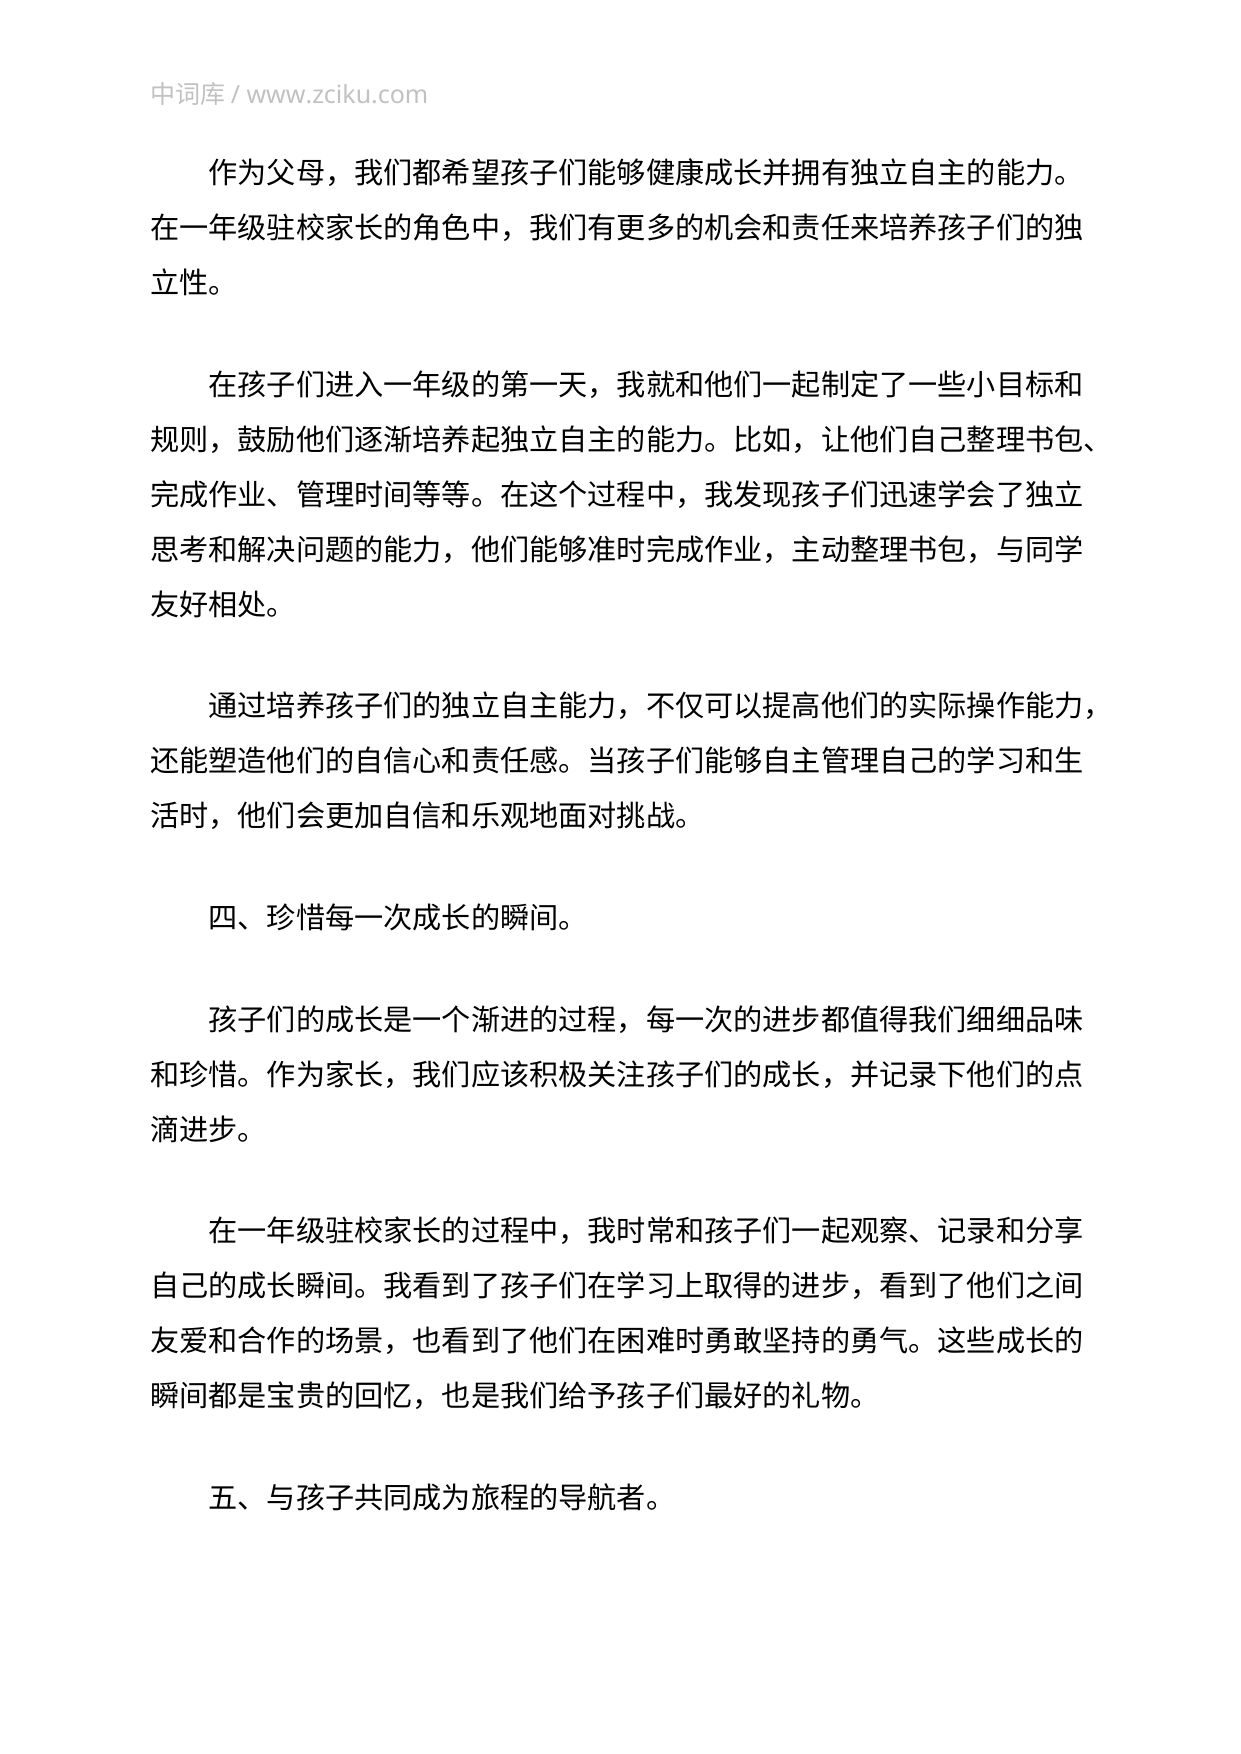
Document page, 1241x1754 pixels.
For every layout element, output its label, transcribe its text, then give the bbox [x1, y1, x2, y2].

text 在孩子们进入一年级的第一天，我就和他们一起制定了一些小目标和规则，鼓励他们逐渐培养起独立自主的能力。比如，让他们自己整理书包、完成作业、管理时间等等。在这个过程中，我发现孩子们迅速学会了独立思考和解决问题的能力，他们能够准时完成作业，主动整理书包，与同学友好相处。 [150, 362, 1090, 623]
text 在一年级驻校家长的过程中，我时常和孩子们一起观察、记录和分享自己的成长瞬间。我看到了孩子们在学习上取得的进步，看到了他们之间友爱和合作的场景，也看到了他们在困难时勇敢坚持的勇气。这些成长的瞬间都是宝贵的回忆，也是我们给予孩子们最好的礼物。 [150, 1208, 1090, 1415]
text 五、与孩子共同成为旅程的导航者。 [150, 1474, 1090, 1517]
text 通过培养孩子们的独立自主能力，不仅可以提高他们的实际操作能力，还能塑造他们的自信心和责任感。当孩子们能够自主管理自己的学习和生活时，他们会更加自信和乐观地面对挑战。 [150, 683, 1090, 835]
text 作为父母，我们都希望孩子们能够健康成长并拥有独立自主的能力。在一年级驻校家长的角色中，我们有更多的机会和责任来培养孩子们的独立性。 [150, 150, 1090, 302]
text 四、珍惜每一次成长的瞬间。 [150, 894, 1090, 937]
text 孩子们的成长是一个渐进的过程，每一次的进步都值得我们细细品味和珍惜。作为家长，我们应该积极关注孩子们的成长，并记录下他们的点滴进步。 [150, 996, 1090, 1148]
